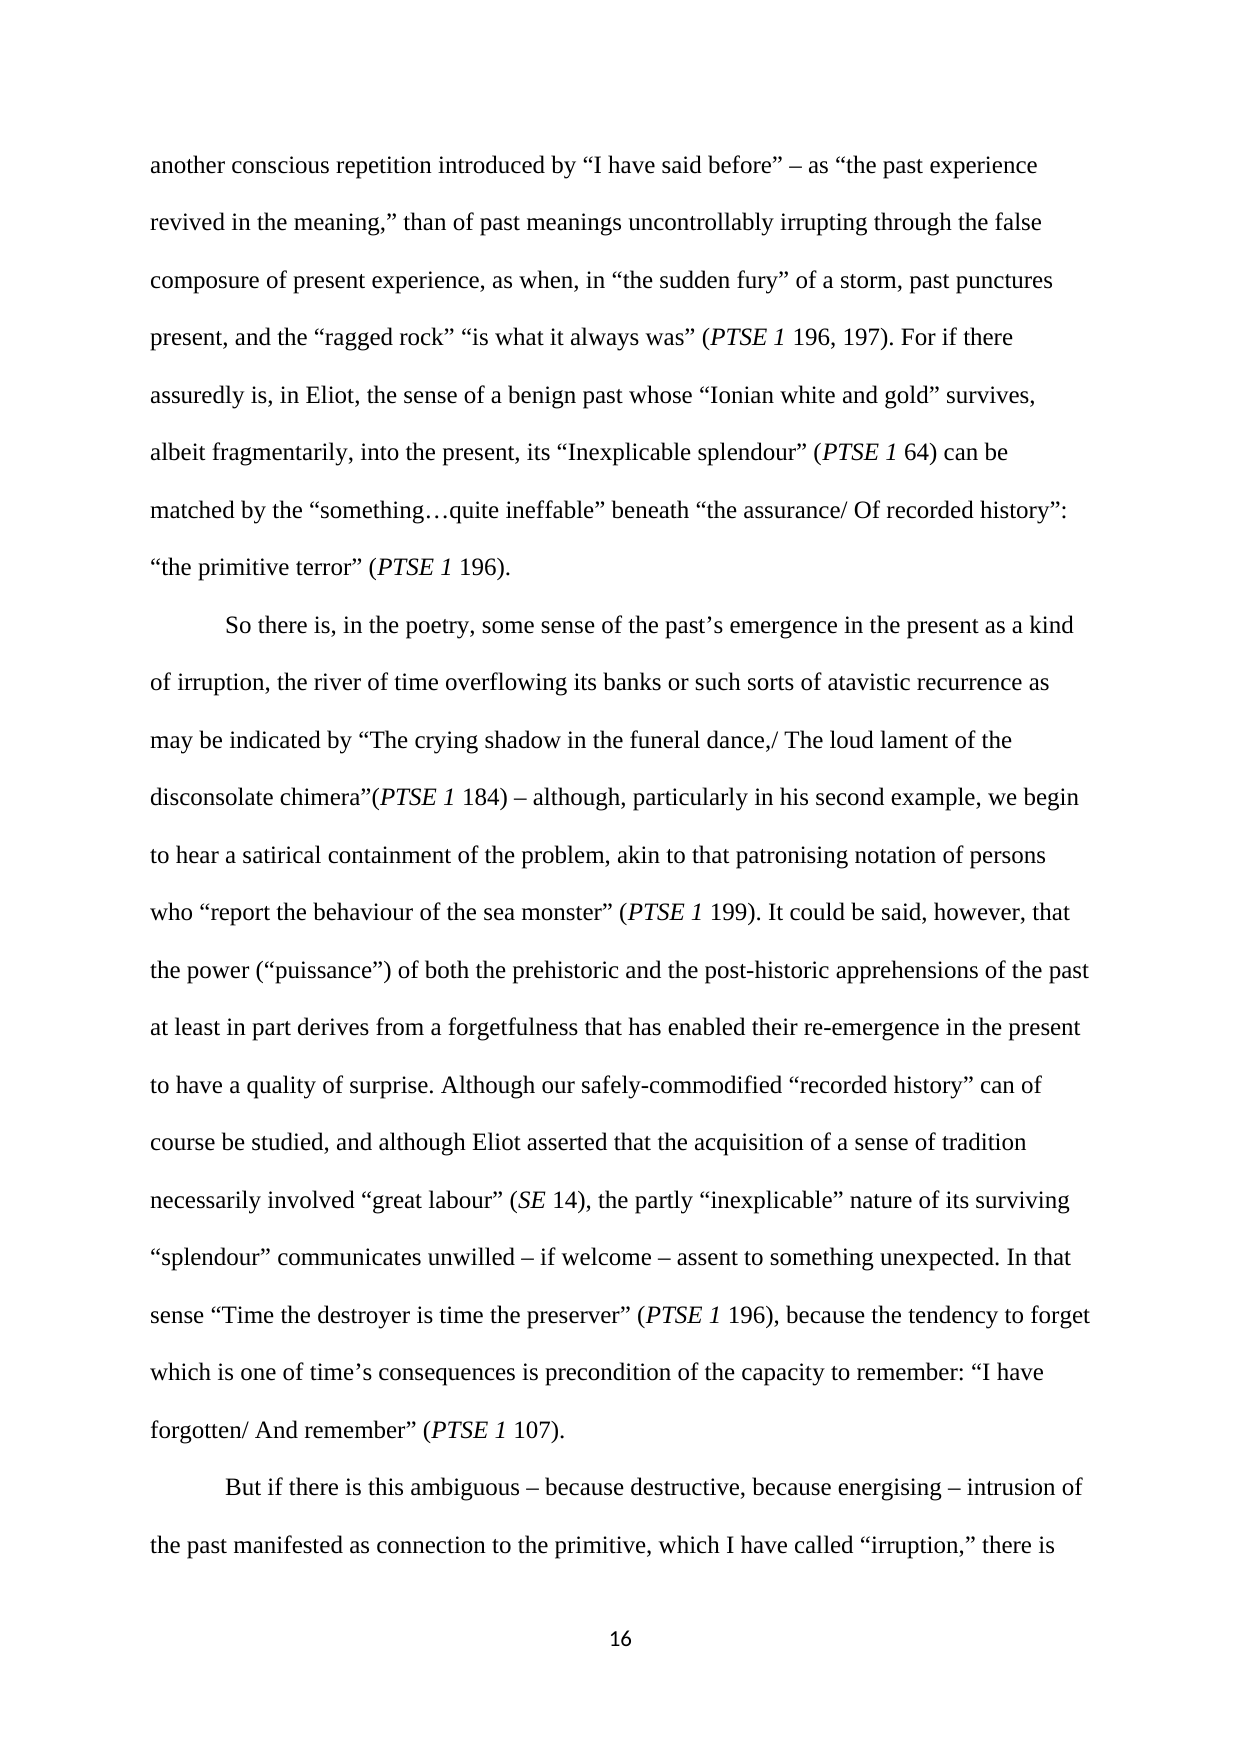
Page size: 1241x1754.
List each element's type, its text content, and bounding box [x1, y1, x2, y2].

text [150, 1472, 1090, 1559]
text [150, 150, 1090, 581]
text So there is, in the poetry, some sense of the past’s emergence in the present as a kind of irruption, the river of time overflowing its banks or such sorts of atavistic recurrence as may be indicated by “The crying shadow in the funeral dance,/ The loud lament of the disconsolate chimera”(PTSE 1 184) – although, particularly in his second example, we begin to hear a satirical containment of the problem, akin to that patronising notation of persons who “report the behaviour of the sea monster” (PTSE 1 199). It could be said, however, that the power (“puissance”) of both the prehistoric and the post-historic apprehensions of the past at least in part derives from a forgetfulness that has enabled their re-emergence in the present to have a quality of surprise. Although our safely-commodified “recorded history” can of course be studied, and although Eliot asserted that the acquisition of a sense of tradition necessarily involved “great labour” (SE 14), the partly “inexplicable” nature of its surviving “splendour” communicates unwilled – if welcome – assent to something unexpected. In that sense “Time the destroyer is time the preserver” (PTSE 1 196), because the tendency to forget which is one of time’s consequences is precondition of the capacity to remember: “I have forgotten/ And remember” (PTSE 1 107). [150, 610, 1090, 1444]
